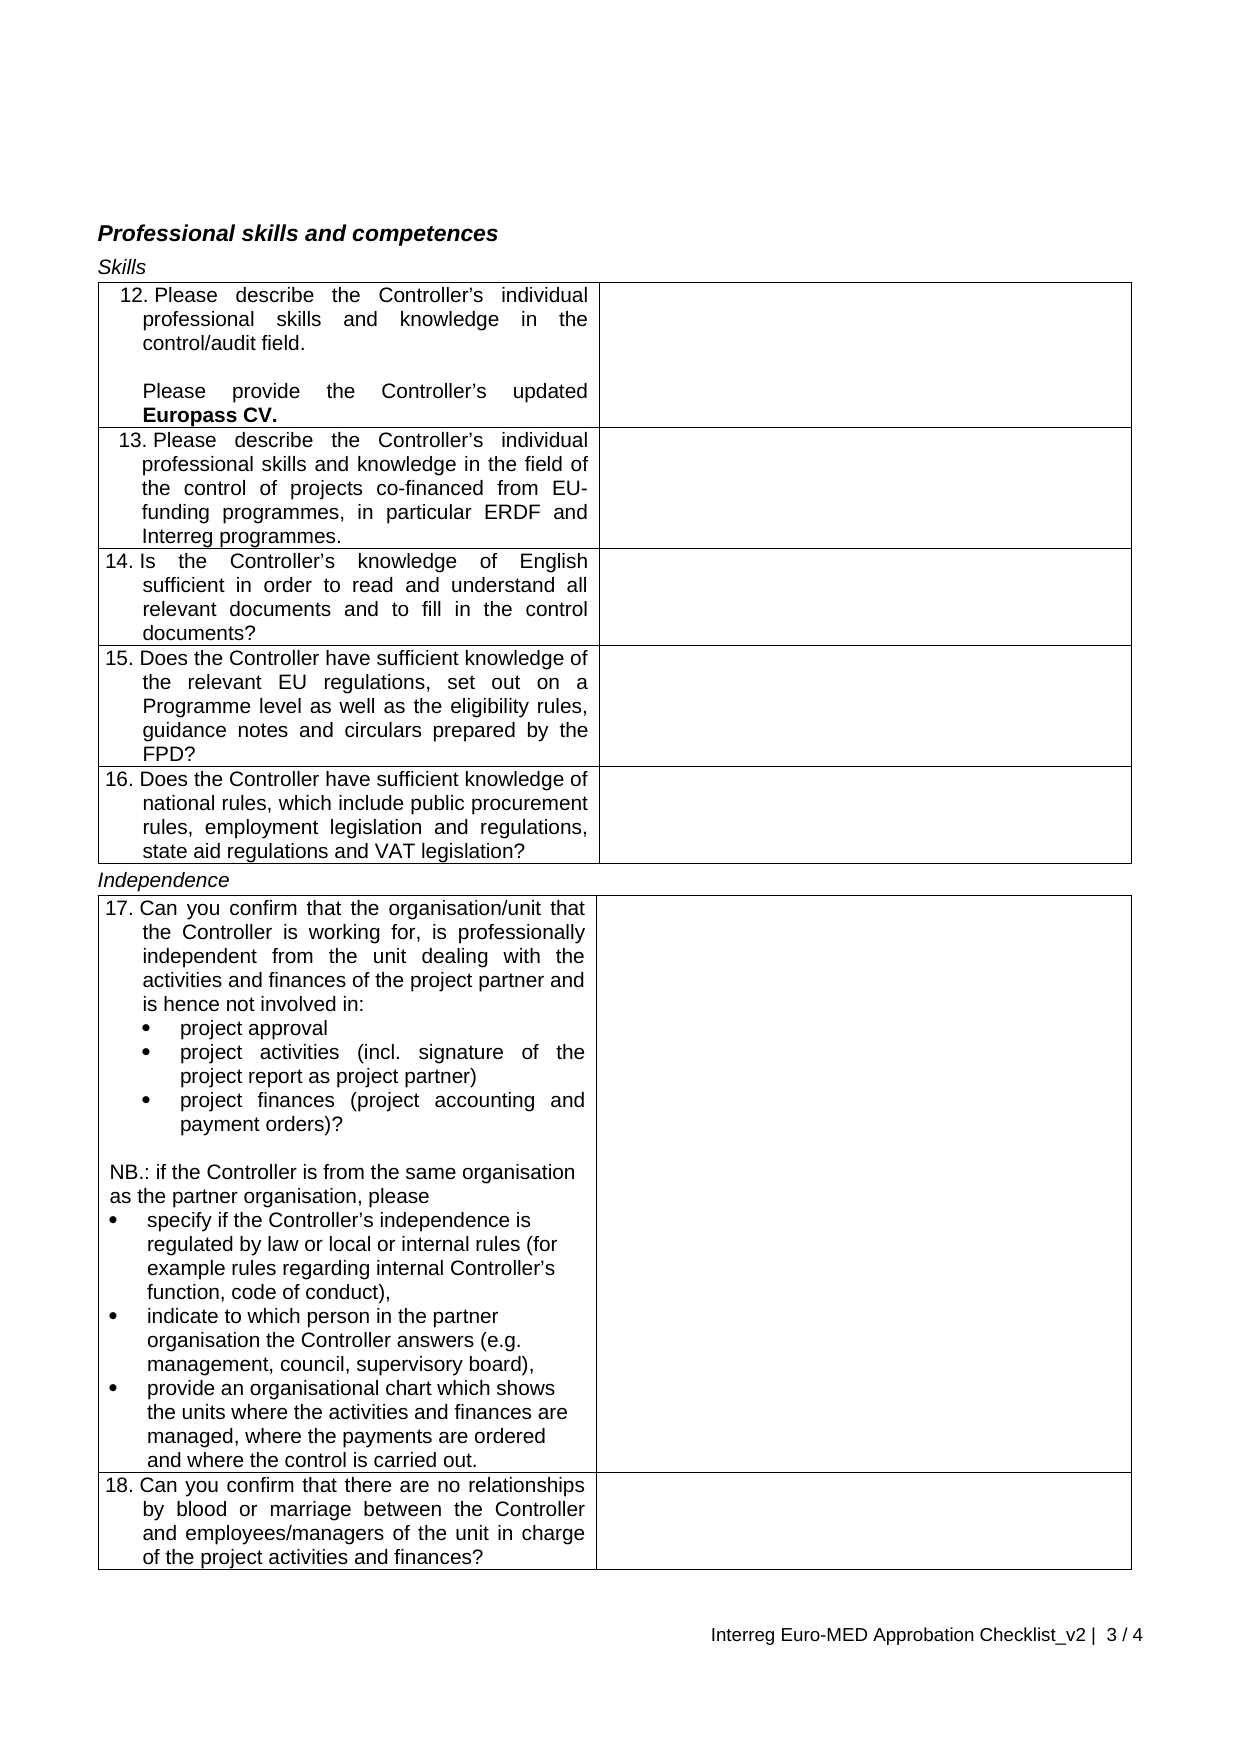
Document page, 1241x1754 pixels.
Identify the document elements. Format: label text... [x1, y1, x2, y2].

subtitle Independence [97, 868, 1143, 892]
table_cell [600, 428, 1131, 548]
table_cell Is the Controller’s knowledge of English sufficient in order to read and understand all relevant documents and to fill in the control documents? [99, 549, 599, 645]
table_cell Can you confirm that there are no relationships by blood or marriage between the Controller and employees/managers of the unit in charge of the project activities and finances? [99, 1473, 596, 1569]
table_cell [600, 767, 1131, 862]
subtitle Professional skills and competences [97, 220, 1143, 247]
table_header Can you confirm that the organisation/unit that the Controller is working for, is professionally independent from the unit dealing with the activities and finances of the project partner and is hence not involved in: project approval project activities (incl. signature of the project report as project partner) project finances (project accounting and payment orders)? NB.: if the Controller is from the same organisation as the partner organisation, please specify if the Controller’s independence is regulated by law or local or internal rules (for example rules regarding internal Controller’s function, code of conduct), indicate to which person in the partner organisation the Controller answers (e.g. management, council, supervisory board), provide an organisational chart which shows the units where the activities and finances are managed, where the payments are ordered and where the control is carried out. [99, 896, 596, 1472]
subtitle Skills [97, 255, 1143, 279]
table_cell Does the Controller have sufficient knowledge of national rules, which include public procurement rules, employment legislation and regulations, state aid regulations and VAT legislation? [99, 767, 599, 862]
table_header Please describe the Controller’s individual professional skills and knowledge in the control/audit field. Please provide the Controller’s updated Europass CV. [99, 283, 599, 427]
table_cell [600, 549, 1131, 645]
table_header [600, 283, 1131, 427]
table_cell [597, 1473, 1131, 1569]
table_cell Does the Controller have sufficient knowledge of the relevant EU regulations, set out on a Programme level as well as the eligibility rules, guidance notes and circulars prepared by the FPD? [99, 646, 599, 766]
table_header [597, 896, 1131, 1472]
table_cell Please describe the Controller’s individual professional skills and knowledge in the field of the control of projects co-financed from EU-funding programmes, in particular ERDF and Interreg programmes. [99, 428, 599, 548]
table_cell [600, 646, 1131, 766]
